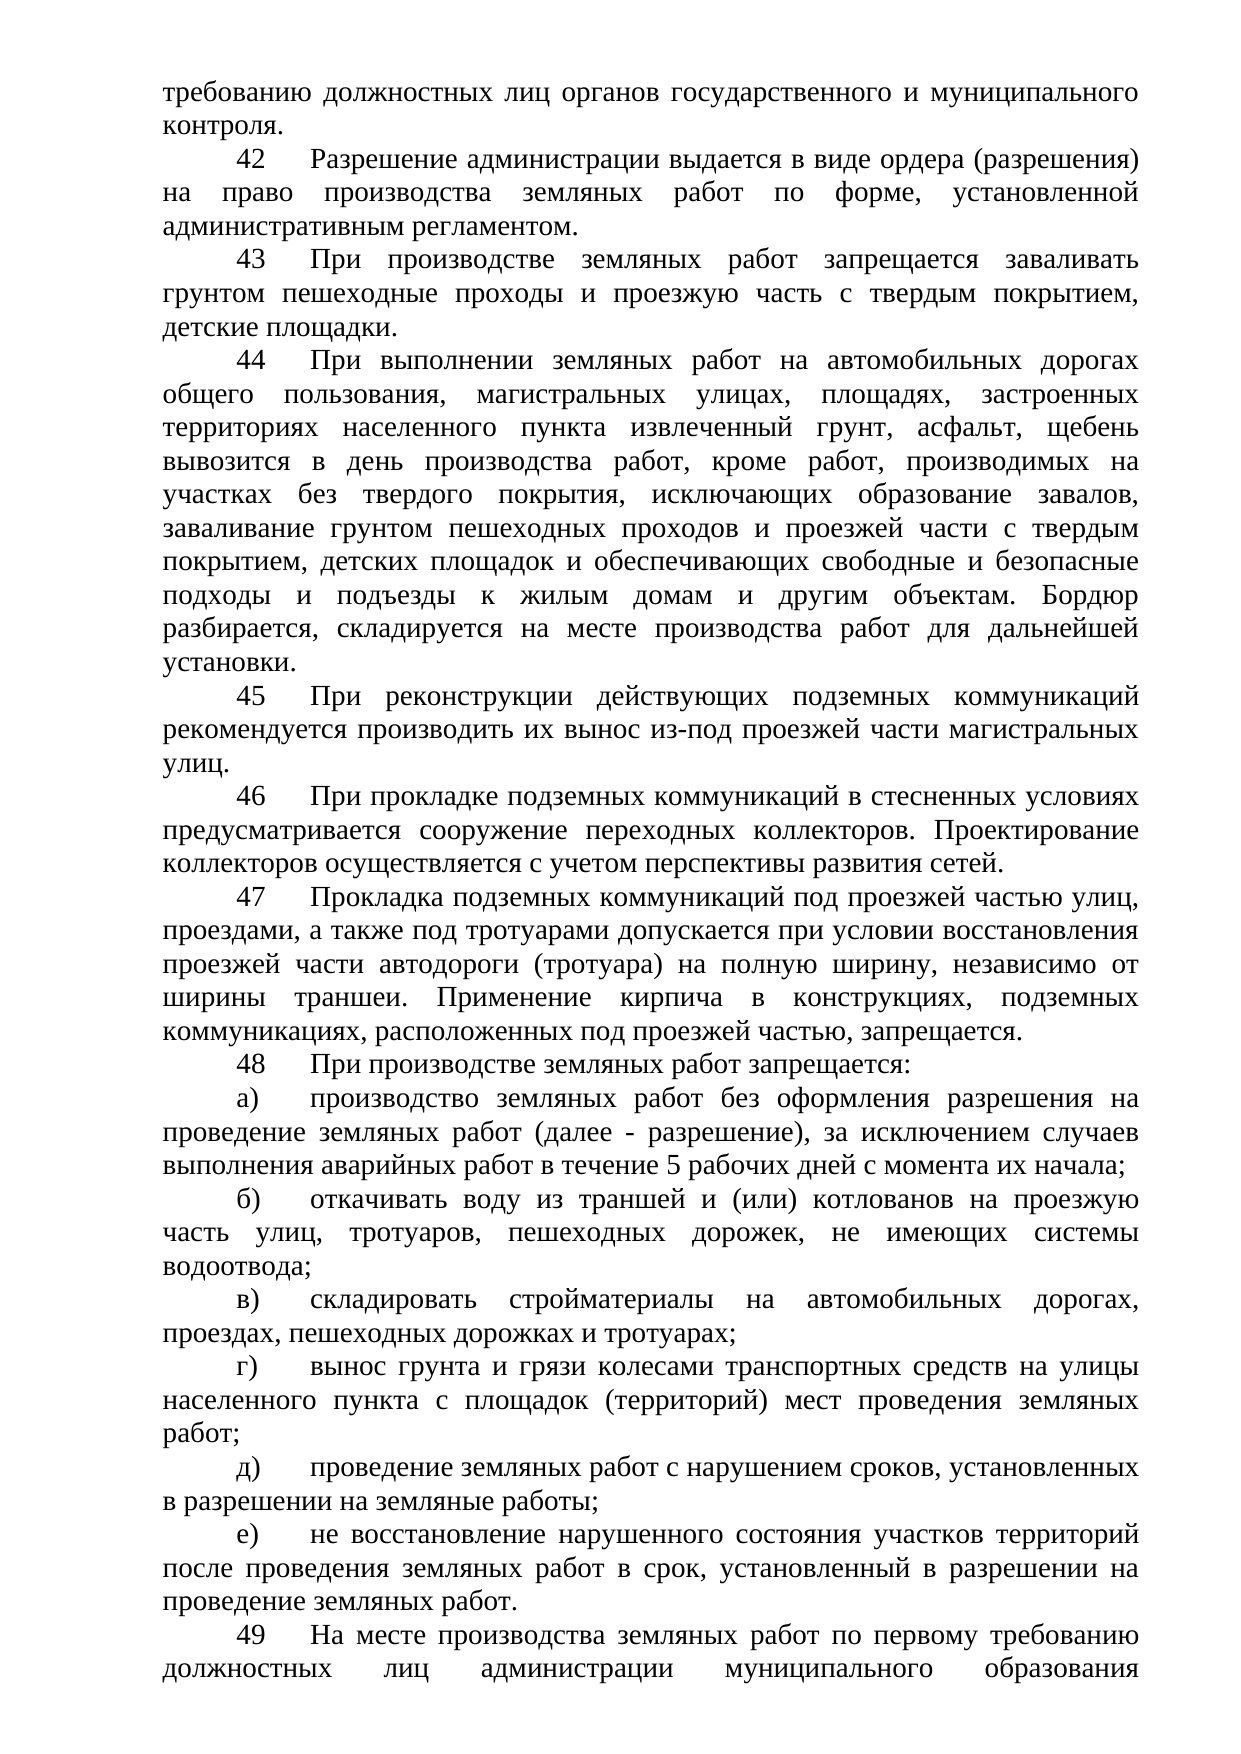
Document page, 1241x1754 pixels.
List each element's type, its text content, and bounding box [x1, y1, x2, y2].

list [162, 74, 1140, 141]
list При прокладке подземных коммуникаций в стесненных условиях предусматривается сооружение переходных коллекторов. Проектирование коллекторов осуществляется с учетом перспективы развития сетей. [162, 778, 1140, 879]
list проведение земляных работ с нарушением сроков, установленных в разрешении на земляные работы; [162, 1449, 1140, 1516]
list При реконструкции действующих подземных коммуникаций рекомендуется производить их вынос из-под проезжей части магистральных улиц. [162, 678, 1140, 778]
list не восстановление нарушенного состояния участков территорий после проведения земляных работ в срок, установленный в разрешении на проведение земляных работ. [162, 1516, 1140, 1617]
list Разрешение администрации выдается в виде ордера (разрешения) на право производства земляных работ по форме, установленной административным регламентом. [162, 141, 1140, 242]
list При производстве земляных работ запрещается: [162, 1047, 1140, 1080]
list При производстве земляных работ запрещается заваливать грунтом пешеходные проходы и проезжую часть с твердым покрытием, детские площадки. [162, 242, 1140, 342]
list Прокладка подземных коммуникаций под проезжей частью улиц, проездами, а также под тротуарами допускается при условии восстановления проезжей части автодороги (тротуара) на полную ширину, независимо от ширины траншеи. Применение кирпича в конструкциях, подземных коммуникациях, расположенных под проезжей частью, запрещается. [162, 879, 1140, 1047]
list складировать стройматериалы на автомобильных дорогах, проездах, пешеходных дорожках и тротуарах; [162, 1281, 1140, 1348]
list откачивать воду из траншей и (или) котлованов на проезжую часть улиц, тротуаров, пешеходных дорожек, не имеющих системы водоотвода; [162, 1181, 1140, 1281]
list При выполнении земляных работ на автомобильных дорогах общего пользования, магистральных улицах, площадях, застроенных территориях населенного пункта извлеченный грунт, асфальт, щебень вывозится в день производства работ, кроме работ, производимых на участках без твердого покрытия, исключающих образование завалов, заваливание грунтом пешеходных проходов и проезжей части с твердым покрытием, детских площадок и обеспечивающих свободные и безопасные подходы и подъезды к жилым домам и другим объектам. Бордюр разбирается, складируется на месте производства работ для дальнейшей установки. [162, 342, 1140, 678]
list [162, 1617, 1140, 1684]
list производство земляных работ без оформления разрешения на проведение земляных работ (далее - разрешение), за исключением случаев выполнения аварийных работ в течение 5 рабочих дней с момента их начала; [162, 1080, 1140, 1181]
list вынос грунта и грязи колесами транспортных средств на улицы населенного пункта с площадок (территорий) мест проведения земляных работ; [162, 1348, 1140, 1449]
